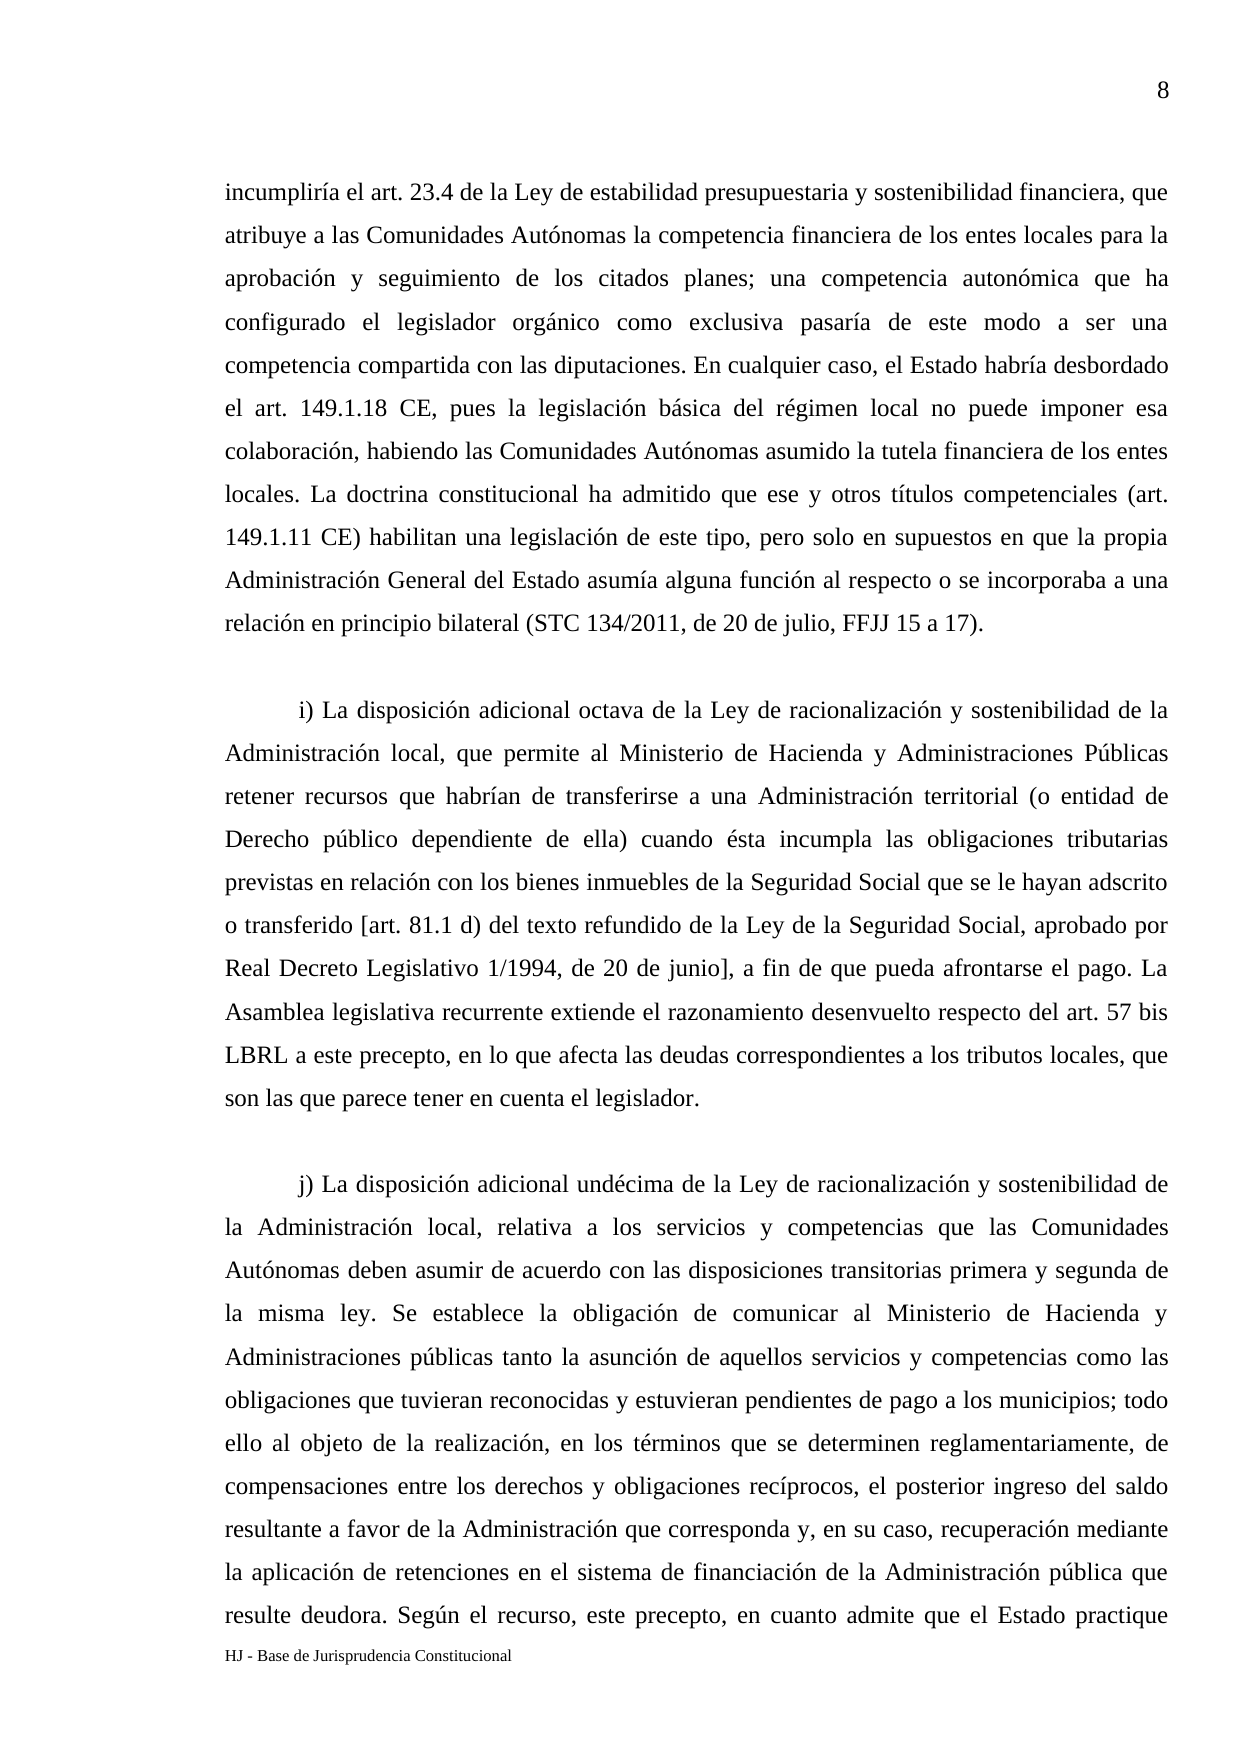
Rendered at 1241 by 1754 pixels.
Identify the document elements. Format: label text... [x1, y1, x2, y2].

text i) La disposición adicional octava de la Ley de racionalización y sostenibilidad de la Administración local, que permite al Ministerio de Hacienda y Administraciones Públicas retener recursos que habrían de transferirse a una Administración territorial (o entidad de Derecho público dependiente de ella) cuando ésta incumpla las obligaciones tributarias previstas en relación con los bienes inmuebles de la Seguridad Social que se le hayan adscrito o transferido [art. 81.1 d) del texto refundido de la Ley de la Seguridad Social, aprobado por Real Decreto Legislativo 1/1994, de 20 de junio], a fin de que pueda afrontarse el pago. La Asamblea legislativa recurrente extiende el razonamiento desenvuelto respecto del art. 57 bis LBRL a este precepto, en lo que afecta las deudas correspondientes a los tributos locales, que son las que parece tener en cuenta el legislador. [224, 695, 1169, 1112]
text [224, 1169, 1169, 1629]
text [224, 177, 1169, 637]
